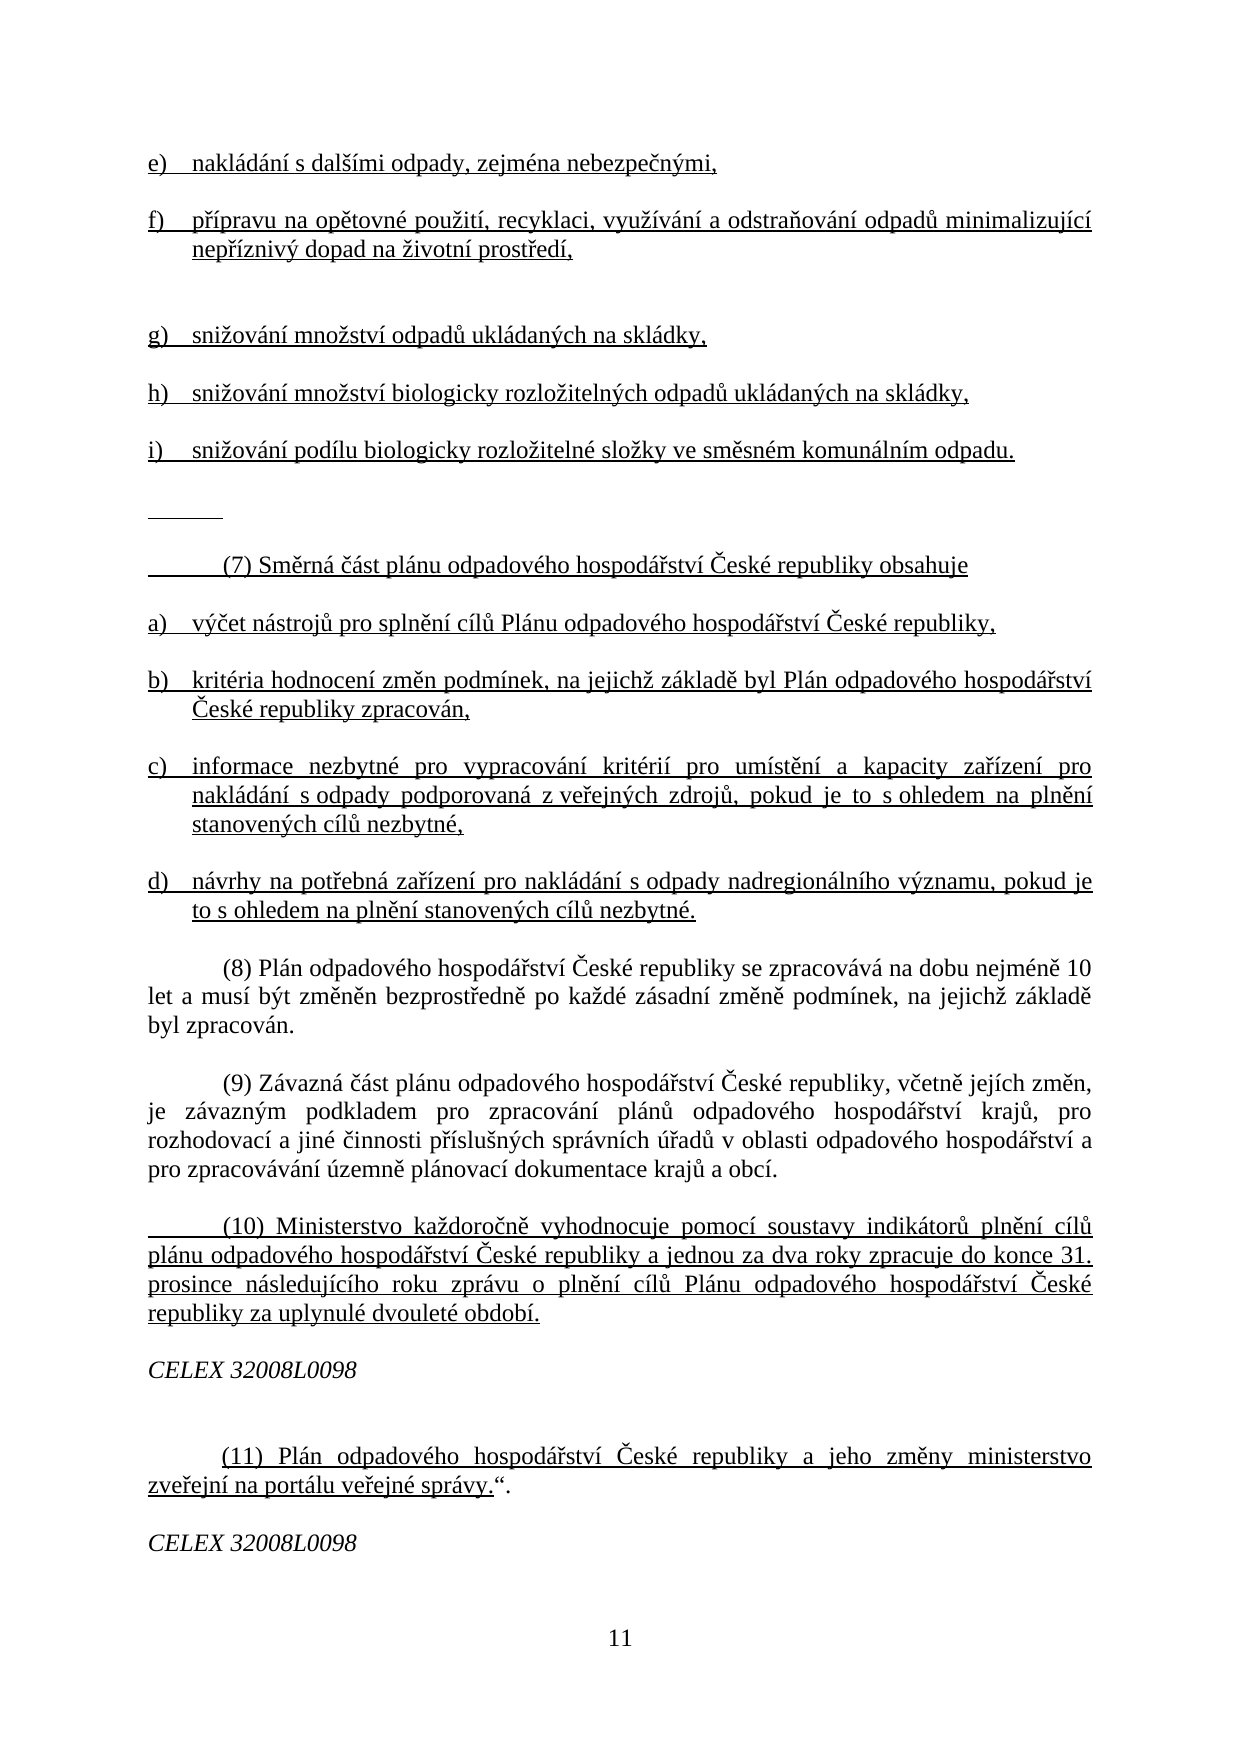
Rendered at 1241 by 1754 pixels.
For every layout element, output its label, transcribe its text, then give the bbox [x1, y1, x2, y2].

text f) přípravu na opětovné použití, recyklaci, využívání a odstraňování odpadů minimalizující nepříznivý dopad na životní prostředí, [148, 205, 1093, 263]
text (10) Ministerstvo každoročně vyhodnocuje pomocí soustavy indikátorů plnění cílů plánu odpadového hospodářství České republiky a jednou za dva roky zpracuje do konce 31. prosince následujícího roku zprávu o plnění cílů Plánu odpadového hospodářství České republiky za uplynulé dvouleté období. [148, 1295, 1093, 1326]
text e) nakládání s dalšími odpady, zejména nebezpečnými, [148, 148, 1093, 176]
text (10) Ministerstvo každoročně vyhodnocuje pomocí soustavy indikátorů plnění cílů plánu odpadového hospodářství České republiky a jednou za dva roky zpracuje do konce 31. prosince následujícího roku zprávu o plnění cílů Plánu odpadového hospodářství České republiky za uplynulé dvouleté období. [148, 1238, 1093, 1265]
text (10) Ministerstvo každoročně vyhodnocuje pomocí soustavy indikátorů plnění cílů plánu odpadového hospodářství České republiky a jednou za dva roky zpracuje do konce 31. prosince následujícího roku zprávu o plnění cílů Plánu odpadového hospodářství České republiky za uplynulé dvouleté období. [148, 1267, 1093, 1294]
text a) výčet nástrojů pro splnění cílů Plánu odpadového hospodářství České republiky, [148, 608, 1093, 636]
text h) snižování množství biologicky rozložitelných odpadů ukládaných na skládky, [148, 378, 1093, 406]
text CELEX 32008L0098 [148, 1355, 1093, 1384]
text d) návrhy na potřebná zařízení pro nakládání s odpady nadregionálního významu, pokud je to s ohledem na plnění stanovených cílů nezbytné. [148, 893, 1093, 924]
text CELEX 32008L0098 [148, 1528, 1093, 1556]
text i) snižování podílu biologicky rozložitelné složky ve směsném komunálním odpadu. [148, 435, 1093, 464]
text (8) Plán odpadového hospodářství České republiky se zpracovává na dobu nejméně 10 let a musí být změněn bezprostředně po každé zásadní změně podmínek, na jejichž základě byl zpracován. [148, 953, 1093, 1039]
text g) snižování množství odpadů ukládaných na skládky, [148, 320, 1093, 349]
text (10) Ministerstvo každoročně vyhodnocuje pomocí soustavy indikátorů plnění cílů plánu odpadového hospodářství České republiky a jednou za dva roky zpracuje do konce 31. prosince následujícího roku zprávu o plnění cílů Plánu odpadového hospodářství České republiky za uplynulé dvouleté období. [148, 1211, 1093, 1236]
text b) kritéria hodnocení změn podmínek, na jejichž základě byl Plán odpadového hospodářství České republiky zpracován, [148, 665, 1093, 723]
text c) informace nezbytné pro vypracování kritérií pro umístění a kapacity zařízení pro nakládání s odpady podporovaná z veřejných zdrojů, pokud je to s ohledem na plnění stanovených cílů nezbytné, [148, 751, 1093, 838]
list (11) Plán odpadového hospodářství České republiky a jeho změny ministerstvo zveřejní na portálu veřejné správy.“. [148, 1441, 1093, 1499]
text d) návrhy na potřebná zařízení pro nakládání s odpady nadregionálního významu, pokud je to s ohledem na plnění stanovených cílů nezbytné. [148, 866, 1093, 891]
text (7) Směrná část plánu odpadového hospodářství České republiky obsahuje [148, 550, 1093, 579]
text (9) Závazná část plánu odpadového hospodářství České republiky, včetně jejích změn, je závazným podkladem pro zpracování plánů odpadového hospodářství krajů, pro rozhodovací a jiné činnosti příslušných správních úřadů v oblasti odpadového hospodářství a pro zpracovávání územně plánovací dokumentace krajů a obcí. [148, 1068, 1093, 1183]
